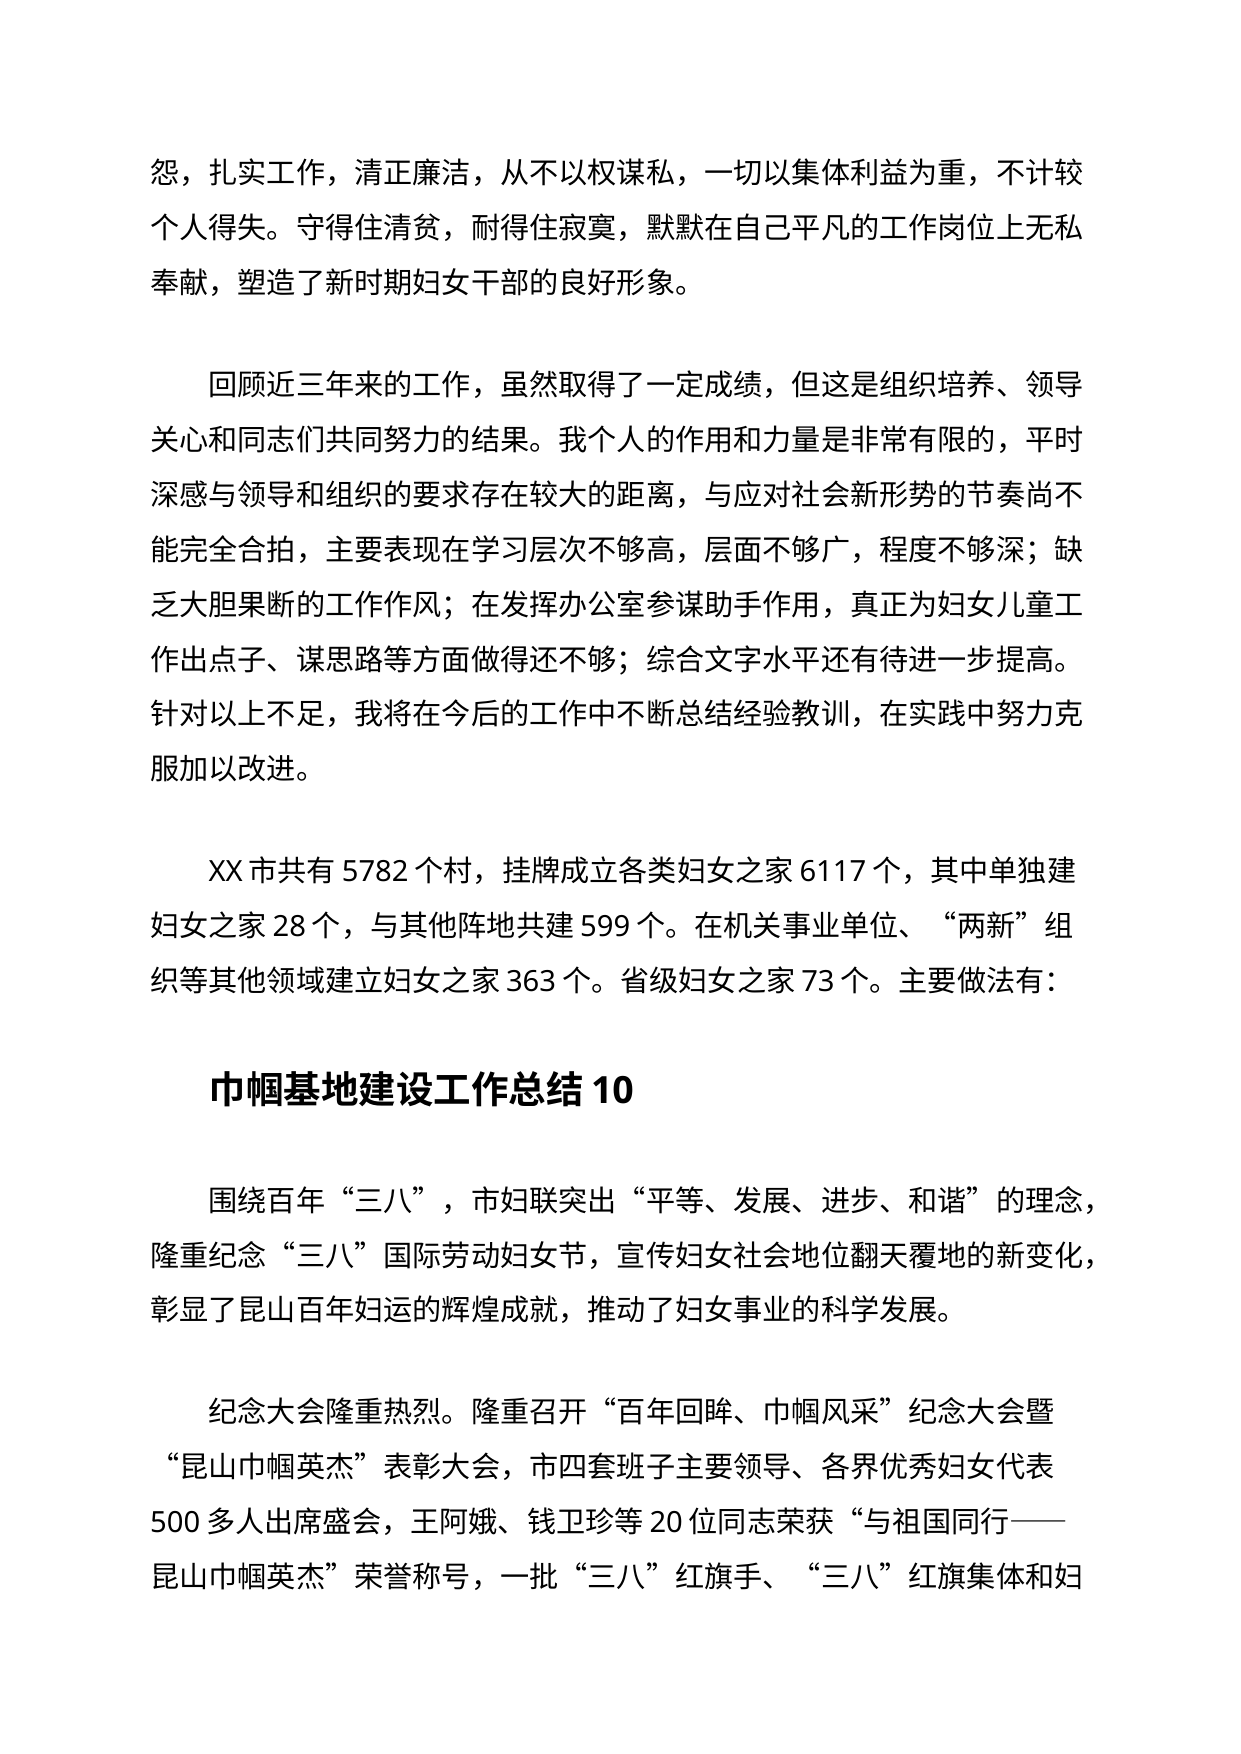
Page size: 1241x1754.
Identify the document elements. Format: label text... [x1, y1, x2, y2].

text 围绕百年“三八”，市妇联突出“平等、发展、进步、和谐”的理念，隆重纪念“三八”国际劳动妇女节，宣传妇女社会地位翻天覆地的新变化，彰显了昆山百年妇运的辉煌成就，推动了妇女事业的科学发展。 [150, 1177, 1090, 1329]
text 回顾近三年来的工作，虽然取得了一定成绩，但这是组织培养、领导关心和同志们共同努力的结果。我个人的作用和力量是非常有限的，平时深感与领导和组织的要求存在较大的距离，与应对社会新形势的节奏尚不能完全合拍，主要表现在学习层次不够高，层面不够广，程度不够深；缺乏大胆果断的工作作风；在发挥办公室参谋助手作用，真正为妇女儿童工作出点子、谋思路等方面做得还不够；综合文字水平还有待进一步提高。针对以上不足，我将在今后的工作中不断总结经验教训，在实践中努力克服加以改进。 [150, 362, 1090, 788]
text XX市共有5782个村，挂牌成立各类妇女之家6117个，其中单独建妇女之家28个，与其他阵地共建599个。在机关事业单位、“两新”组织等其他领域建立妇女之家363个。省级妇女之家73个。主要做法有： [150, 848, 1090, 1000]
text 巾帼基地建设工作总结10 [150, 1059, 1090, 1114]
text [150, 150, 1090, 302]
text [150, 1389, 1090, 1596]
